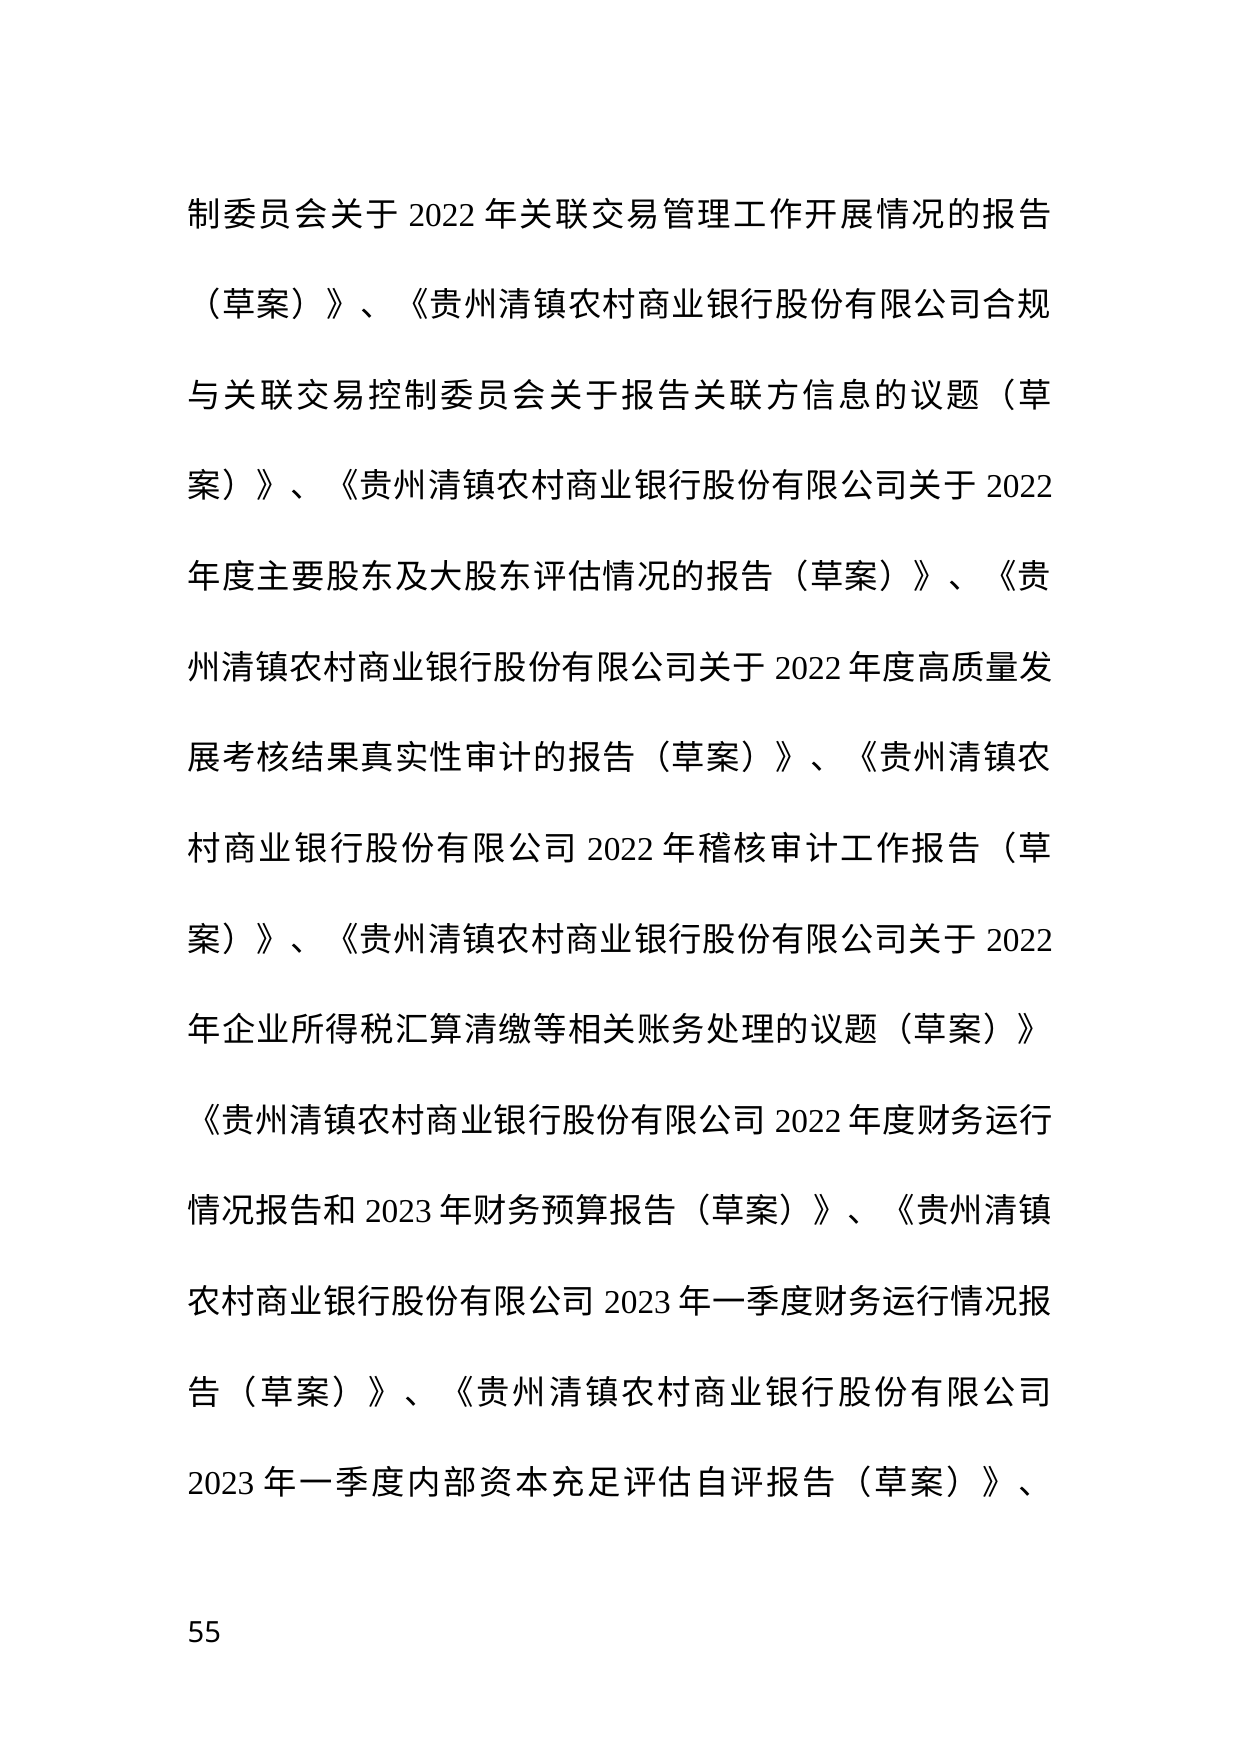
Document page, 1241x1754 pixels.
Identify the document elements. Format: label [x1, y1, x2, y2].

text [187, 166, 1053, 1526]
